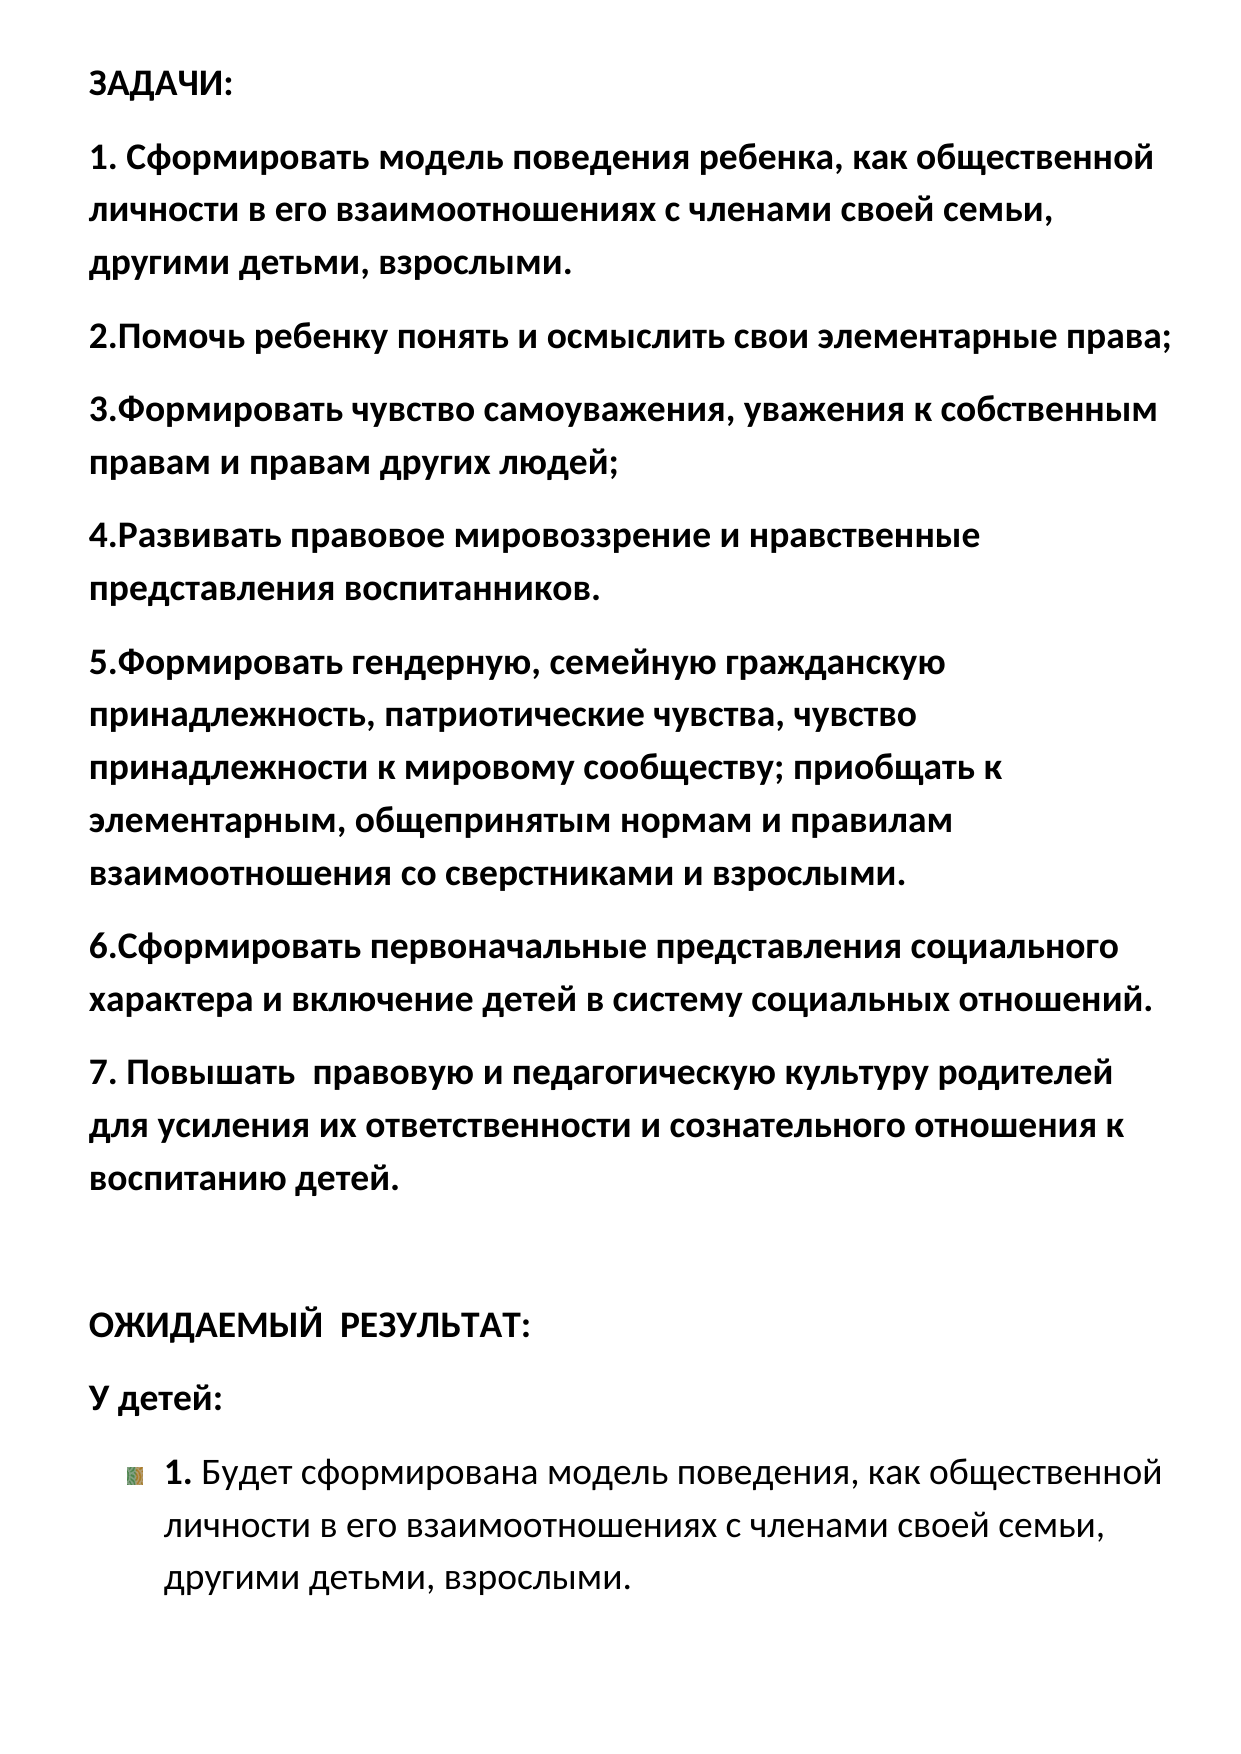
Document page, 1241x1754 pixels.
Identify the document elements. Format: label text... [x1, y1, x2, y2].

text У детей: [89, 1374, 1181, 1420]
text 7. Повышать правовую и педагогическую культуру родителей для усиления их ответственности и сознательного отношения к воспитанию детей. [89, 1048, 1181, 1199]
text ЗАДАЧИ: [89, 59, 1181, 105]
text 1. Сформировать модель поведения ребенка, как общественной личности в его взаимоотношениях с членами своей семьи, другими детьми, взрослыми. [89, 133, 1181, 284]
text 6.Сформировать первоначальные представления социального характера и включение детей в систему социальных отношений. [89, 922, 1181, 1021]
text 2.Помочь ребенку понять и осмыслить свои элементарные права; [89, 312, 1181, 357]
text 4.Развивать правовое мировоззрение и нравственные представления воспитанников. [89, 511, 1181, 610]
text 3.Формировать чувство самоуважения, уважения к собственным правам и правам других людей; [89, 385, 1181, 484]
list 1. Будет сформирована модель поведения, как общественной личности в его взаимоотношениях с членами своей семьи, другими детьми, взрослыми. [126, 1448, 1181, 1599]
text ОЖИДАЕМЫЙ РЕЗУЛЬТАТ: [89, 1301, 1181, 1347]
text 5.Формировать гендерную, семейную гражданскую принадлежность, патриотические чувства, чувство принадлежности к мировому сообществу; приобщать к элементарным, общепринятым нормам и правилам взаимоотношения со сверстниками и взрослыми. [89, 638, 1181, 894]
picture [127, 1467, 143, 1485]
